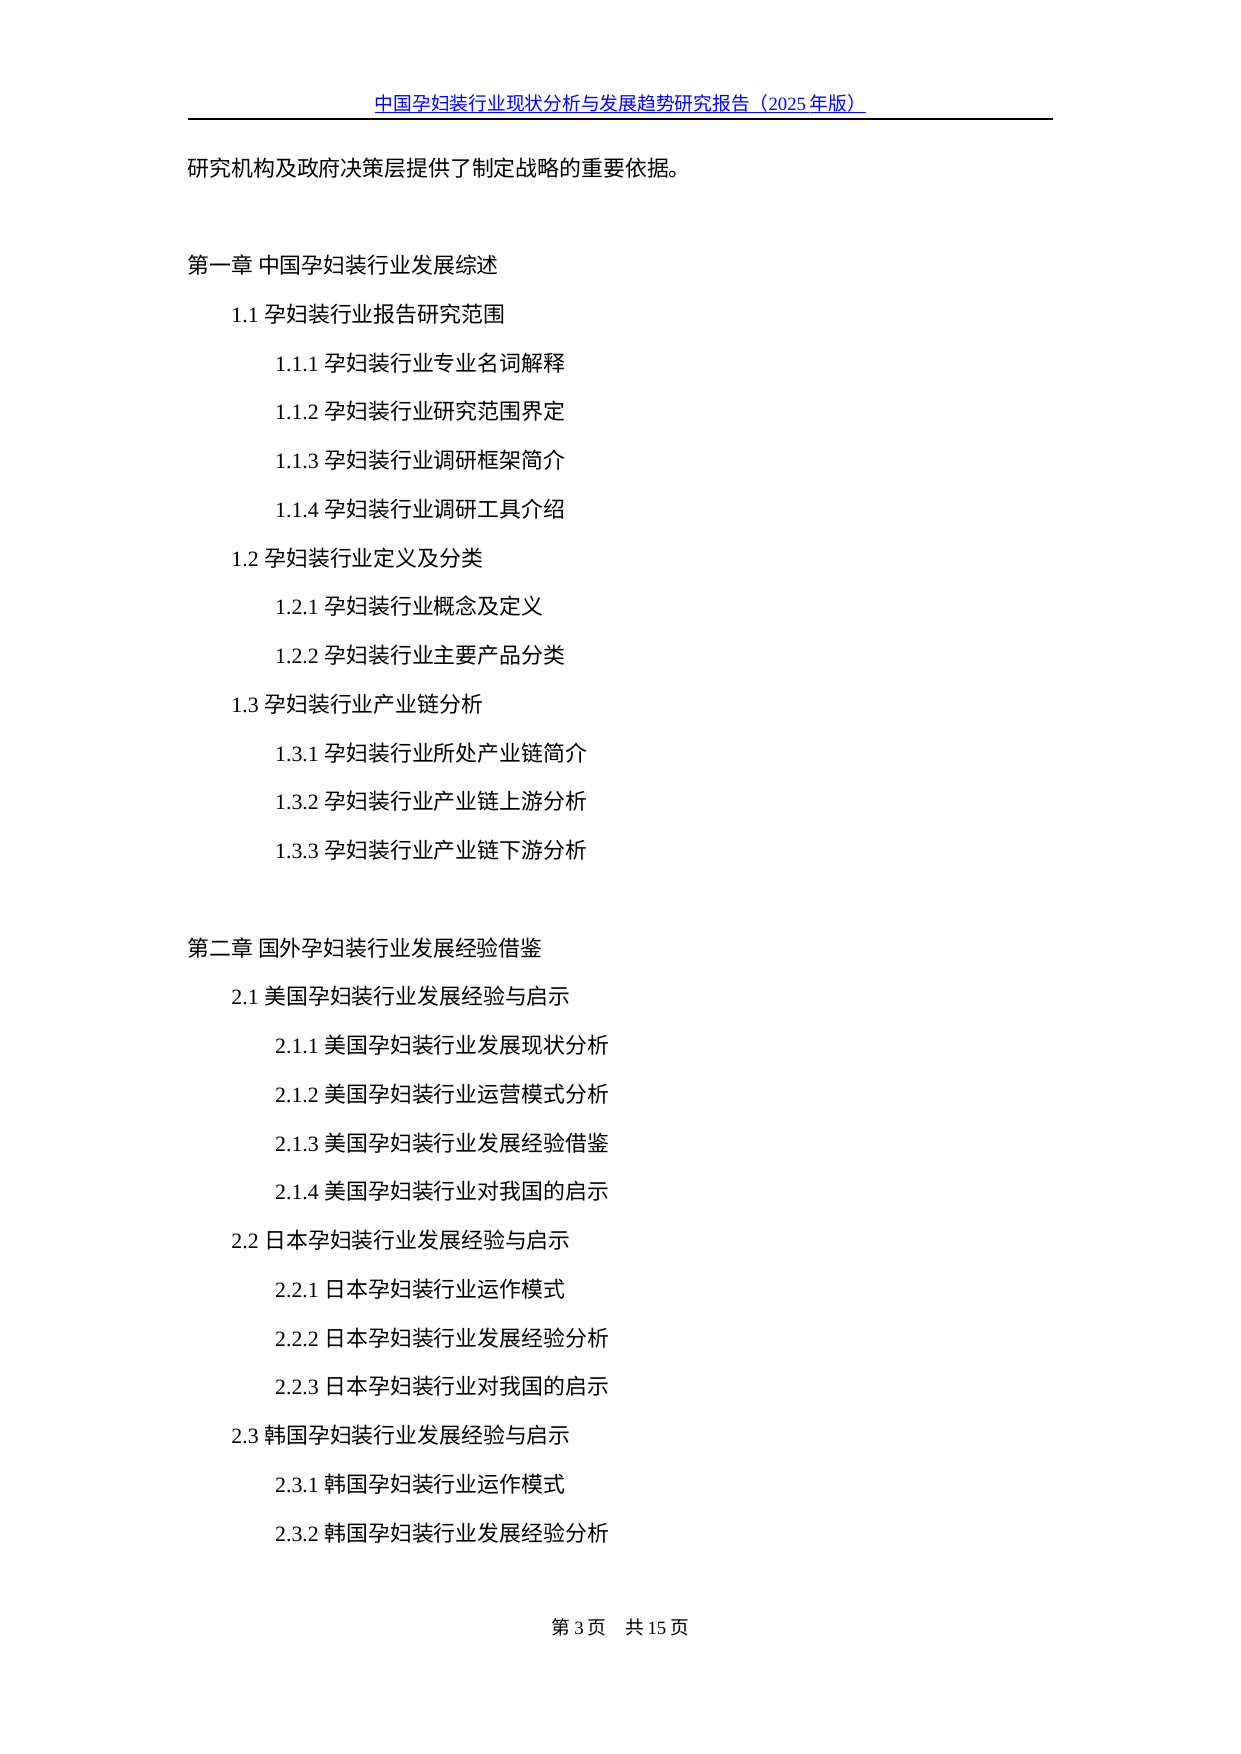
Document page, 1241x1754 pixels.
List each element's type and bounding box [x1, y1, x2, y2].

text [187, 150, 1053, 1548]
